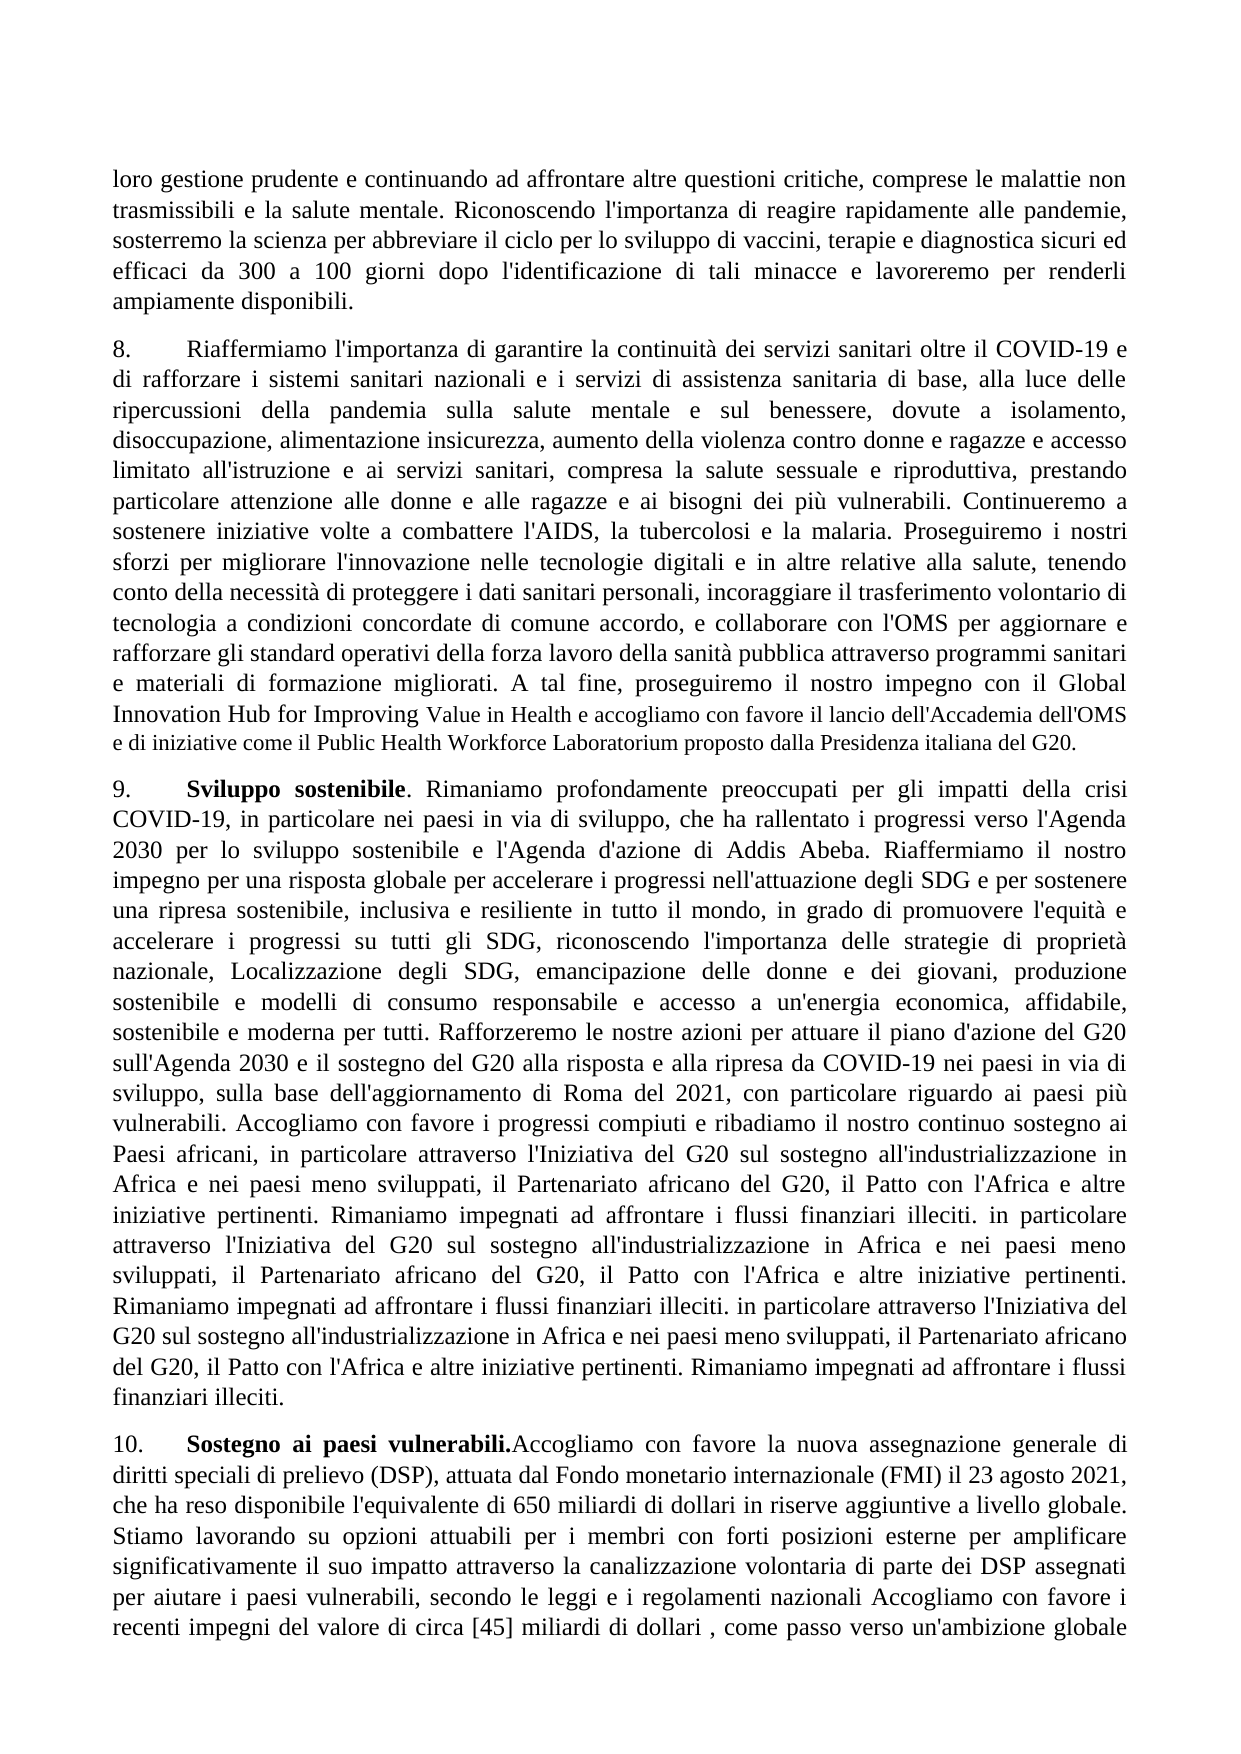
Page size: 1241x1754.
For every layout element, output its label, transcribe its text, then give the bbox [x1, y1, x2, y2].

list Sviluppo sostenibile. Rimaniamo profondamente preoccupati per gli impatti della crisi COVID-19, in particolare nei paesi in via di sviluppo, che ha rallentato i progressi verso l'Agenda 2030 per lo sviluppo sostenibile e l'Agenda d'azione di Addis Abeba. Riaffermiamo il nostro impegno per una risposta globale per accelerare i progressi nell'attuazione degli SDG e per sostenere una ripresa sostenibile, inclusiva e resiliente in tutto il mondo, in grado di promuovere l'equità e accelerare i progressi su tutti gli SDG, riconoscendo l'importanza delle strategie di proprietà nazionale, Localizzazione degli SDG, emancipazione delle donne e dei giovani, produzione sostenibile e modelli di consumo responsabile e accesso a un'energia economica, affidabile, sostenibile e moderna per tutti. Rafforzeremo le nostre azioni per attuare il piano d'azione del G20 sull'Agenda 2030 e il sostegno del G20 alla risposta e alla ripresa da COVID-19 nei paesi in via di sviluppo, sulla base dell'aggiornamento di Roma del 2021, con particolare riguardo ai paesi più vulnerabili. Accogliamo con favore i progressi compiuti e ribadiamo il nostro continuo sostegno ai Paesi africani, in particolare attraverso l'Iniziativa del G20 sul sostegno all'industrializzazione in Africa e nei paesi meno sviluppati, il Partenariato africano del G20, il Patto con l'Africa e altre iniziative pertinenti. Rimaniamo impegnati ad affrontare i flussi finanziari illeciti. in particolare attraverso l'Iniziativa del G20 sul sostegno all'industrializzazione in Africa e nei paesi meno sviluppati, il Partenariato africano del G20, il Patto con l'Africa e altre iniziative pertinenti. Rimaniamo impegnati ad affrontare i flussi finanziari illeciti. in particolare attraverso l'Iniziativa del G20 sul sostegno all'industrializzazione in Africa e nei paesi meno sviluppati, il Partenariato africano del G20, il Patto con l'Africa e altre iniziative pertinenti. Rimaniamo impegnati ad affrontare i flussi finanziari illeciti. [112, 774, 1128, 1411]
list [112, 164, 1128, 315]
list Riaffermiamo l'importanza di garantire la continuità dei servizi sanitari oltre il COVID-19 e di rafforzare i sistemi sanitari nazionali e i servizi di assistenza sanitaria di base, alla luce delle ripercussioni della pandemia sulla salute mentale e sul benessere, dovute a isolamento, disoccupazione, alimentazione insicurezza, aumento della violenza contro donne e ragazze e accesso limitato all'istruzione e ai servizi sanitari, compresa la salute sessuale e riproduttiva, prestando particolare attenzione alle donne e alle ragazze e ai bisogni dei più vulnerabili. Continueremo a sostenere iniziative volte a combattere l'AIDS, la tubercolosi e la malaria. Proseguiremo i nostri sforzi per migliorare l'innovazione nelle tecnologie digitali e in altre relative alla salute, tenendo conto della necessità di proteggere i dati sanitari personali, incoraggiare il trasferimento volontario di tecnologia a condizioni concordate di comune accordo, e collaborare con l'OMS per aggiornare e rafforzare gli standard operativi della forza lavoro della sanità pubblica attraverso programmi sanitari e materiali di formazione migliorati. A tal fine, proseguiremo il nostro impegno con il Global Innovation Hub for Improving Value in Health e accogliamo con favore il lancio dell'Accademia dell'OMS e di iniziative come il Public Health Workforce Laboratorium proposto dalla Presidenza italiana del G20. [112, 334, 1128, 756]
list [112, 1429, 1128, 1641]
